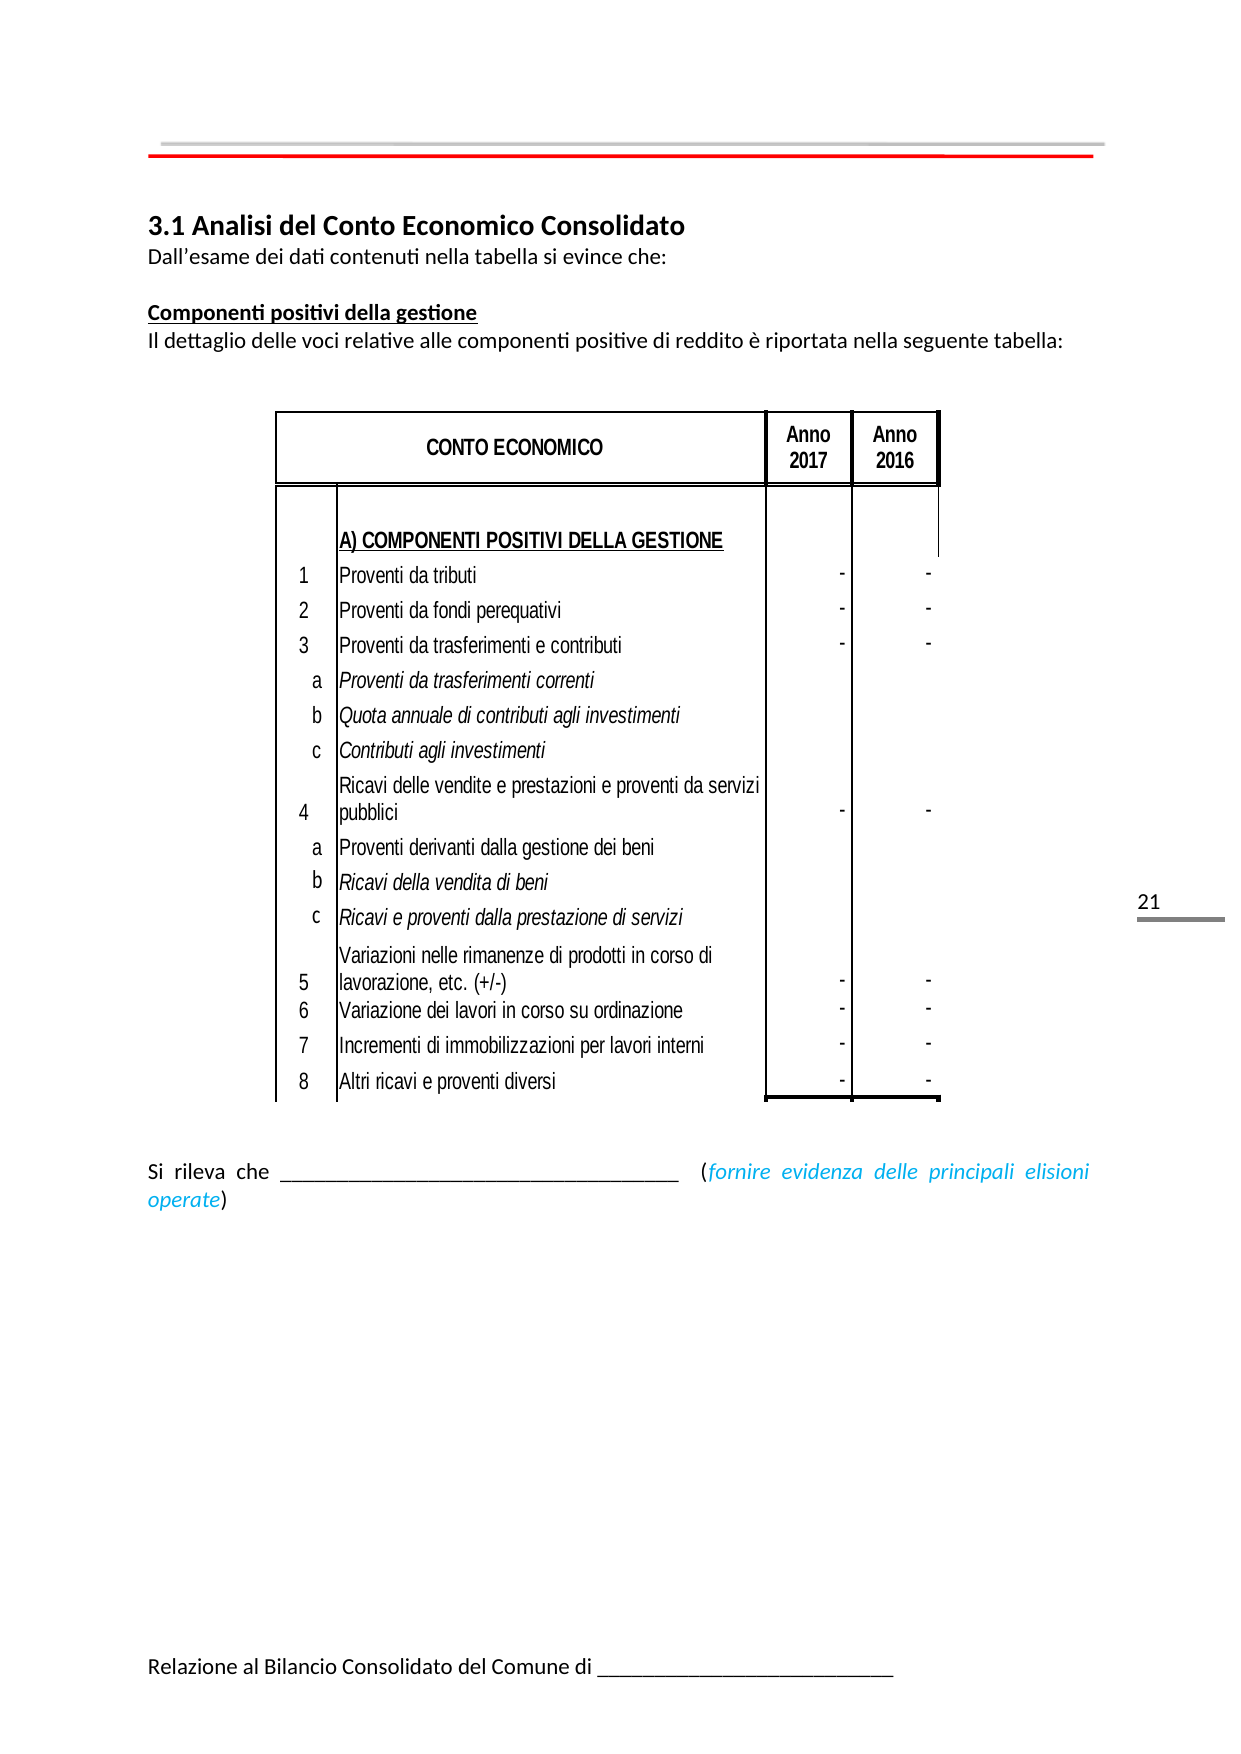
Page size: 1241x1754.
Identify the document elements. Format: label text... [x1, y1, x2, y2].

text 3.1 Analisi del Conto Economico Consolidato [148, 207, 1092, 242]
text Componenti positivi della gestione [148, 298, 1092, 326]
text Si rileva che ___________________________________ (fornire evidenza delle principali elisioni operate) [148, 1157, 1092, 1213]
text Il dettaglio delle voci relative alle componenti positive di reddito è riportata nella seguente tabella: [148, 326, 1092, 354]
text Dall’esame dei dati contenuti nella tabella si evince che: [148, 242, 1092, 270]
